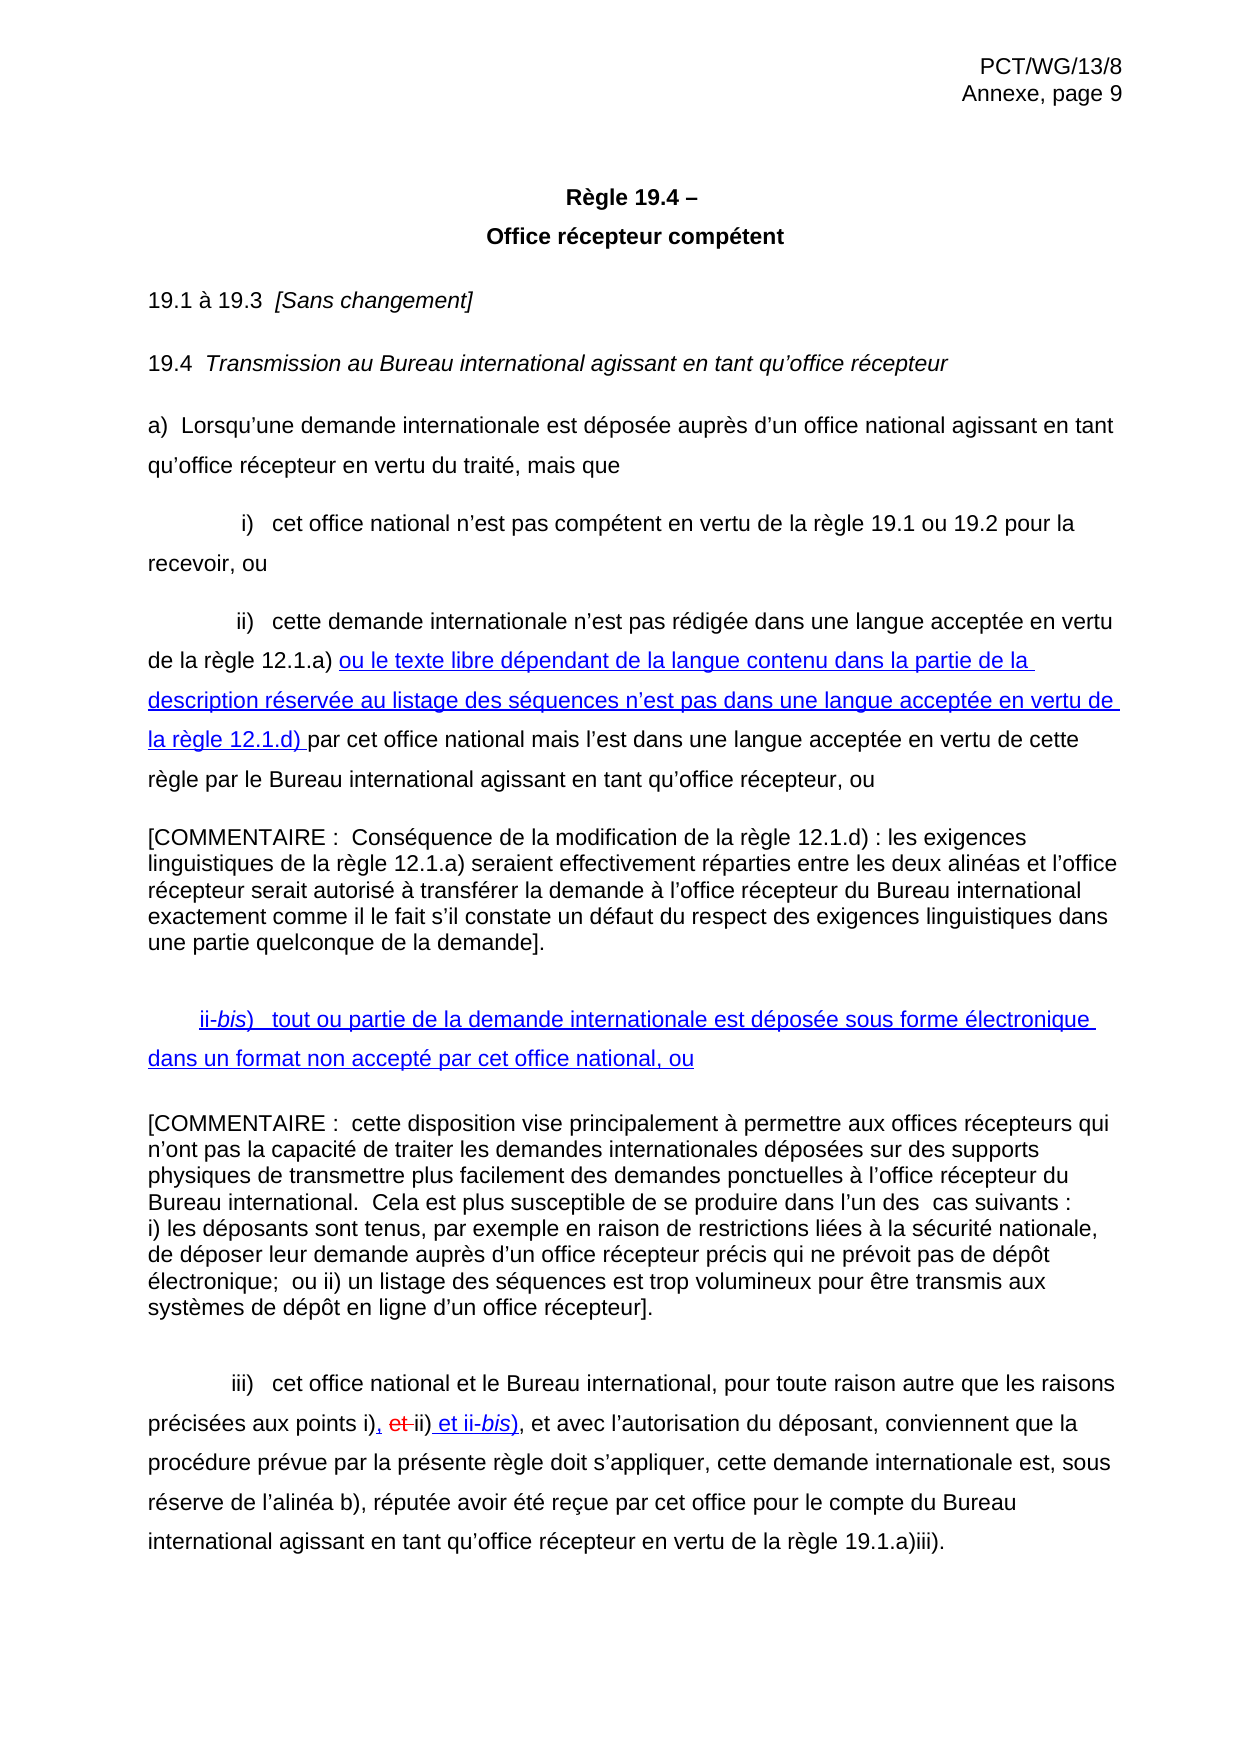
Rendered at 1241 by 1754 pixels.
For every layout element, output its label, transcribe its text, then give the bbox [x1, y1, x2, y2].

text ii-bis) tout ou partie de la demande internationale est déposée sous forme électronique dans un format non accepté par cet office national, ou [148, 1006, 1122, 1071]
title Règle 19.4 – Office récepteur compétent [148, 183, 1122, 249]
text [COMMENTAIRE : cette disposition vise principalement à permettre aux offices récepteurs qui n’ont pas la capacité de traiter les demandes internationales déposées sur des supports physiques de transmettre plus facilement des demandes ponctuelles à l’office récepteur du Bureau international. Cela est plus susceptible de se produire dans l’un des cas suivants : i) les déposants sont tenus, par exemple en raison de restrictions liées à la sécurité nationale, de déposer leur demande auprès d’un office récepteur précis qui ne prévoit pas de dépôt électronique; ou ii) un listage des séquences est trop volumineux pour être transmis aux systèmes de dépôt en ligne d’un office récepteur]. [148, 1109, 1122, 1320]
text 19.4 Transmission au Bureau international agissant en tant qu’office récepteur [148, 350, 1122, 376]
text 19.1 à 19.3 [Sans changement] [148, 287, 1122, 314]
text [COMMENTAIRE : Conséquence de la modification de la règle 12.1.d) : les exigences linguistiques de la règle 12.1.a) seraient effectivement réparties entre les deux alinéas et l’office récepteur serait autorisé à transférer la demande à l’office récepteur du Bureau international exactement comme il le fait s’il constate un défaut du respect des exigences linguistiques dans une partie quelconque de la demande]. [148, 824, 1122, 956]
text ii) cette demande internationale n’est pas rédigée dans une langue acceptée en vertu de la règle 12.1.a) ou le texte libre dépendant de la langue contenu dans la partie de la description réservée au listage des séquences n’est pas dans une langue acceptée en vertu de la règle 12.1.d) par cet office national mais l’est dans une langue acceptée en vertu de cette règle par le Bureau international agissant en tant qu’office récepteur, ou [148, 608, 1122, 792]
text i) cet office national n’est pas compétent en vertu de la règle 19.1 ou 19.2 pour la recevoir, ou [148, 510, 1122, 576]
text iii) cet office national et le Bureau international, pour toute raison autre que les raisons précisées aux points i), et ii) et ii-bis), et avec l’autorisation du déposant, conviennent que la procédure prévue par la présente règle doit s’appliquer, cette demande internationale est, sous réserve de l’alinéa b), réputée avoir été reçue par cet office pour le compte du Bureau international agissant en tant qu’office récepteur en vertu de la règle 19.1.a)iii). [148, 1370, 1122, 1555]
text a) Lorsqu’une demande internationale est déposée auprès d’un office national agissant en tant qu’office récepteur en vertu du traité, mais que [148, 412, 1122, 478]
